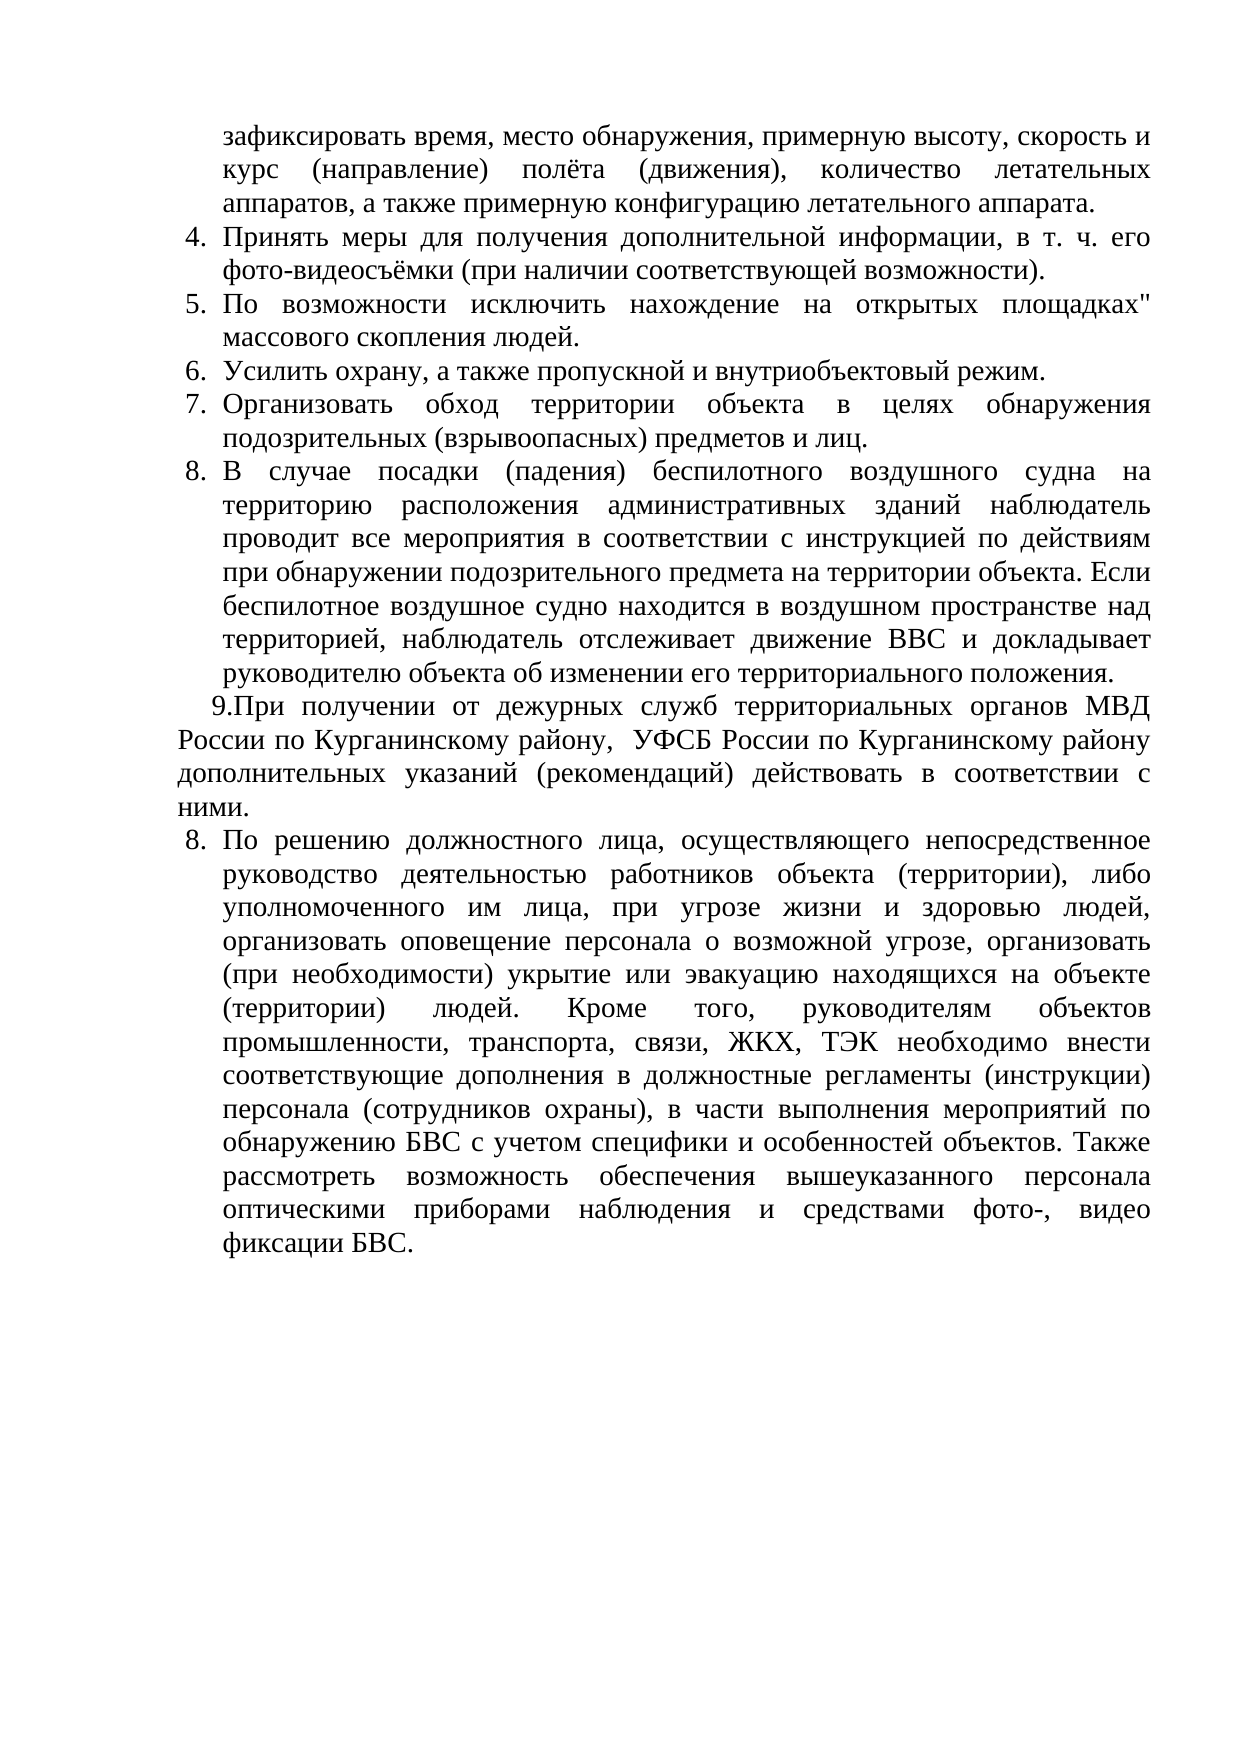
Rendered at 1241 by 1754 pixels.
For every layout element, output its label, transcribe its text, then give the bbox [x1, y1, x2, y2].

list Принять меры для получения дополнительной информации, в т. ч. его фото-видеосъёмки (при наличии соответствующей возможности). [185, 219, 1152, 286]
list Усилить охрану, а также пропускной и внутриобъектовый режим. [185, 353, 1152, 386]
list По решению должностного лица, осуществляющего непосредственное руководство деятельностью работников объекта (территории), либо уполномоченного им лица, при угрозе жизни и здоровью людей, организовать оповещение персонала о возможной угрозе, организовать (при необходимости) укрытие или эвакуацию находящихся на объекте (территории) людей. Кроме того, руководителям объектов промышленности, транспорта, связи, ЖКХ, ТЭК необходимо внести соответствующие дополнения в должностные регламенты (инструкции) персонала (сотрудников охраны), в части выполнения мероприятий по обнаружению БВС с учетом специфики и особенностей объектов. Также рассмотреть возможность обеспечения вышеуказанного персонала оптическими приборами наблюдения и средствами фото-, видео фиксации БВС. [185, 822, 1152, 1258]
list Организовать обход территории объекта в целях обнаружения подозрительных (взрывоопасных) предметов и лиц. [185, 386, 1152, 453]
list В случае посадки (падения) беспилотного воздушного судна на территорию расположения административных зданий наблюдатель проводит все мероприятия в соответствии с инструкцией по действиям при обнаружении подозрительного предмета на территории объекта. Если беспилотное воздушное судно находится в воздушном пространстве над территорией, наблюдатель отслеживает движение ВВС и докладывает руководителю объекта об изменении его территориального положения. [185, 453, 1152, 688]
text 9.При получении от дежурных служб территориальных органов МВД России по Курганинскому району, УФСБ России по Курганинскому району дополнительных указаний (рекомендаций) действовать в соответствии с ними. [177, 688, 1152, 822]
list По возможности исключить нахождение на открытых площадках" массового скопления людей. [185, 286, 1152, 353]
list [185, 118, 1152, 219]
